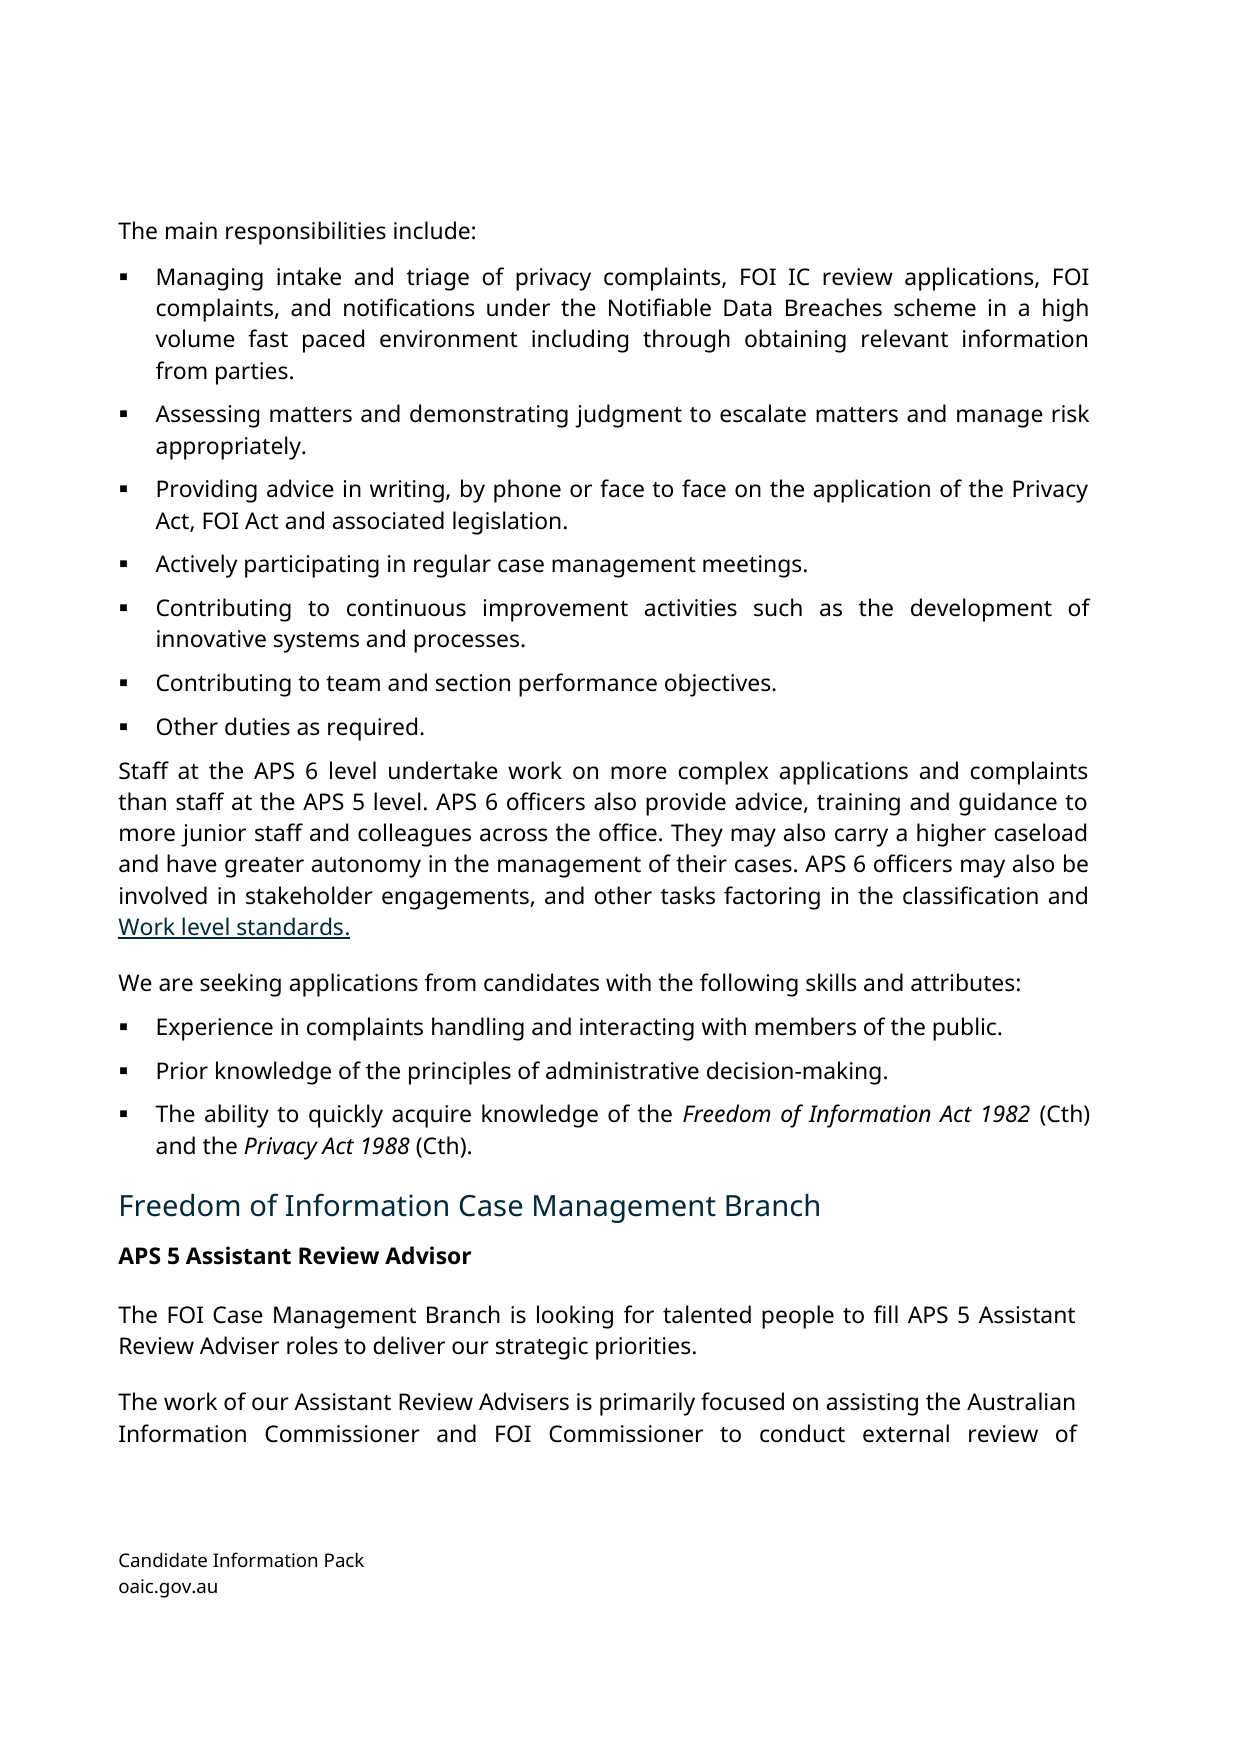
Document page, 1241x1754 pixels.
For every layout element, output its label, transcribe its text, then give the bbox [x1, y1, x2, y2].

list Providing advice in writing, by phone or face to face on the application of the Privacy Act, FOI Act and associated legislation. [118, 473, 1090, 536]
list Experience in complaints handling and interacting with members of the public. [118, 1011, 1090, 1042]
list Actively participating in regular case management meetings. [118, 548, 1090, 580]
list Contributing to continuous improvement activities such as the development of innovative systems and processes. [118, 592, 1090, 655]
list Staff at the APS 6 level undertake work on more complex applications and complaints than staff at the APS 5 level. APS 6 officers also provide advice, training and guidance to more junior staff and colleagues across the office. They may also carry a higher caseload and have greater autonomy in the management of their cases. APS 6 officers may also be involved in stakeholder engagements, and other tasks factoring in the classification and Work level standards. [118, 755, 1090, 942]
list Contributing to team and section performance objectives. [118, 667, 1090, 698]
list Managing intake and triage of privacy complaints, FOI IC review applications, FOI complaints, and notifications under the Notifiable Data Breaches scheme in a high volume fast paced environment including through obtaining relevant information from parties. [118, 261, 1090, 386]
list Prior knowledge of the principles of administrative decision-making. [118, 1055, 1090, 1086]
text The main responsibilities include: [118, 215, 1090, 246]
list Other duties as required. [118, 711, 1090, 742]
list The ability to quickly acquire knowledge of the Freedom of Information Act 1982 (Cth) and the Privacy Act 1988 (Cth). [118, 1098, 1090, 1161]
text The FOI Case Management Branch is looking for talented people to fill APS 5 Assistant Review Adviser roles to deliver our strategic priorities. [118, 1299, 1078, 1361]
text APS 5 Assistant Review Advisor [118, 1240, 1090, 1271]
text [118, 1386, 1078, 1449]
subtitle Freedom of Information Case Management Branch [118, 1173, 1090, 1228]
text We are seeking applications from candidates with the following skills and attributes: [118, 967, 1179, 998]
list Assessing matters and demonstrating judgment to escalate matters and manage risk appropriately. [118, 398, 1090, 461]
